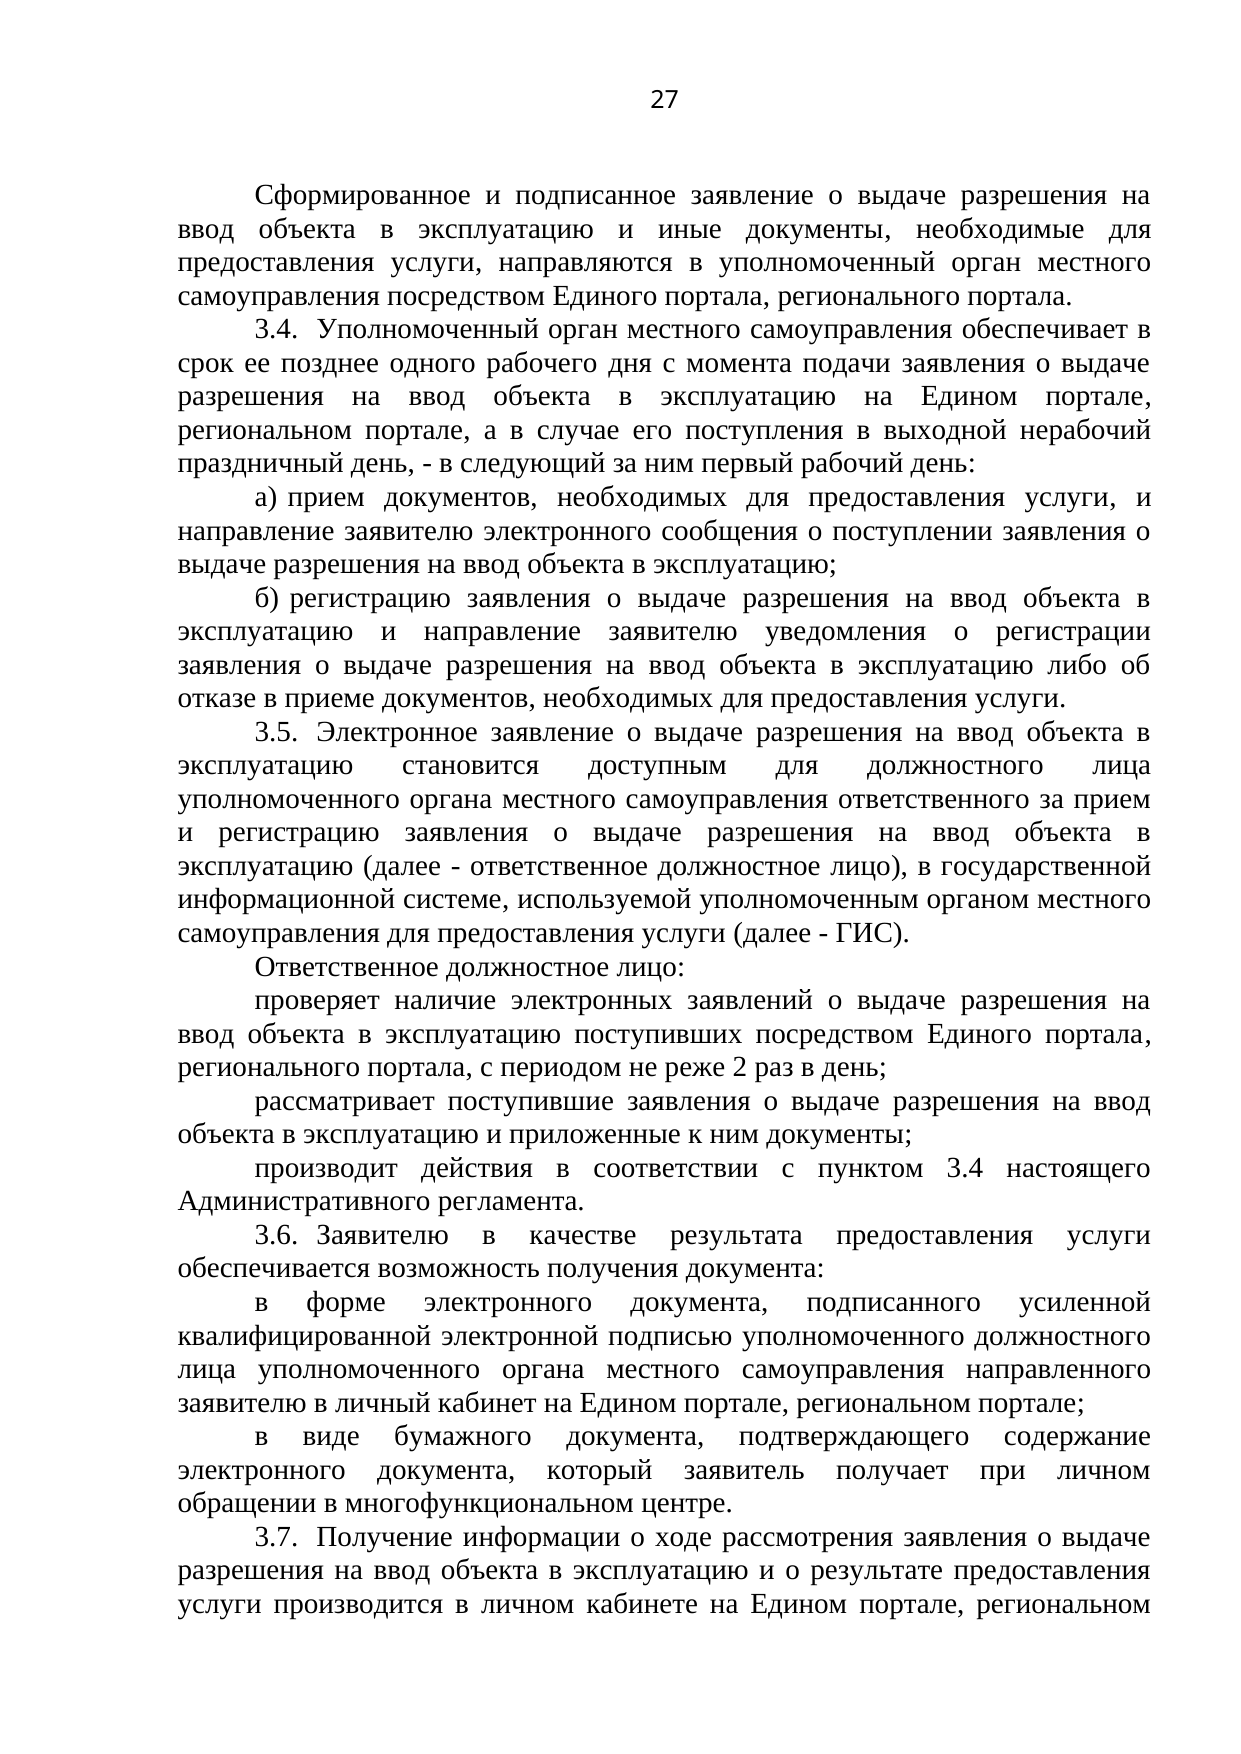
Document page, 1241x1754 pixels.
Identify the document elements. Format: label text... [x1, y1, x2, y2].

list регистрацию заявления о выдаче разрешения на ввод объекта в эксплуатацию и направление заявителю уведомления о регистрации заявления о выдаче разрешения на ввод объекта в эксплуатацию либо об отказе в приеме документов, необходимых для предоставления услуги. [177, 580, 1152, 714]
text рассматривает поступившие заявления о выдаче разрешения на ввод объекта в эксплуатацию и приложенные к ним документы; [177, 1083, 1152, 1150]
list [177, 1519, 1152, 1619]
list Электронное заявление о выдаче разрешения на ввод объекта в эксплуатацию становится доступным для должностного лица уполномоченного органа местного самоуправления ответственного за прием и регистрацию заявления о выдаче разрешения на ввод объекта в эксплуатацию (далее - ответственное должностное лицо), в государственной информационной системе, используемой уполномоченным органом местного самоуправления для предоставления услуги (далее - ГИС). [177, 714, 1152, 949]
text производит действия в соответствии с пунктом 3.4 настоящего Административного регламента. [177, 1150, 1152, 1217]
text проверяет наличие электронных заявлений о выдаче разрешения на ввод объекта в эксплуатацию поступивших посредством Единого портала, регионального портала, с периодом не реже 2 раз в день; [177, 982, 1152, 1083]
text Ответственное должностное лицо: [177, 949, 1152, 982]
text Сформированное и подписанное заявление о выдаче разрешения на ввод объекта в эксплуатацию и иные документы, необходимые для предоставления услуги, направляются в уполномоченный орган местного самоуправления посредством Единого портала, регионального портала. [177, 177, 1152, 311]
list прием документов, необходимых для предоставления услуги, и направление заявителю электронного сообщения о поступлении заявления о выдаче разрешения на ввод объекта в эксплуатацию; [177, 479, 1152, 580]
text в форме электронного документа, подписанного усиленной квалифицированной электронной подписью уполномоченного должностного лица уполномоченного органа местного самоуправления направленного заявителю в личный кабинет на Едином портале, региональном портале; [177, 1284, 1152, 1418]
text в виде бумажного документа, подтверждающего содержание электронного документа, который заявитель получает при личном обращении в многофункциональном центре. [177, 1418, 1152, 1519]
list Заявителю в качестве результата предоставления услуги обеспечивается возможность получения документа: [177, 1217, 1152, 1284]
list Уполномоченный орган местного самоуправления обеспечивает в срок ее позднее одного рабочего дня с момента подачи заявления о выдаче разрешения на ввод объекта в эксплуатацию на Едином портале, региональном портале, а в случае его поступления в выходной нерабочий праздничный день, - в следующий за ним первый рабочий день: [177, 311, 1152, 479]
